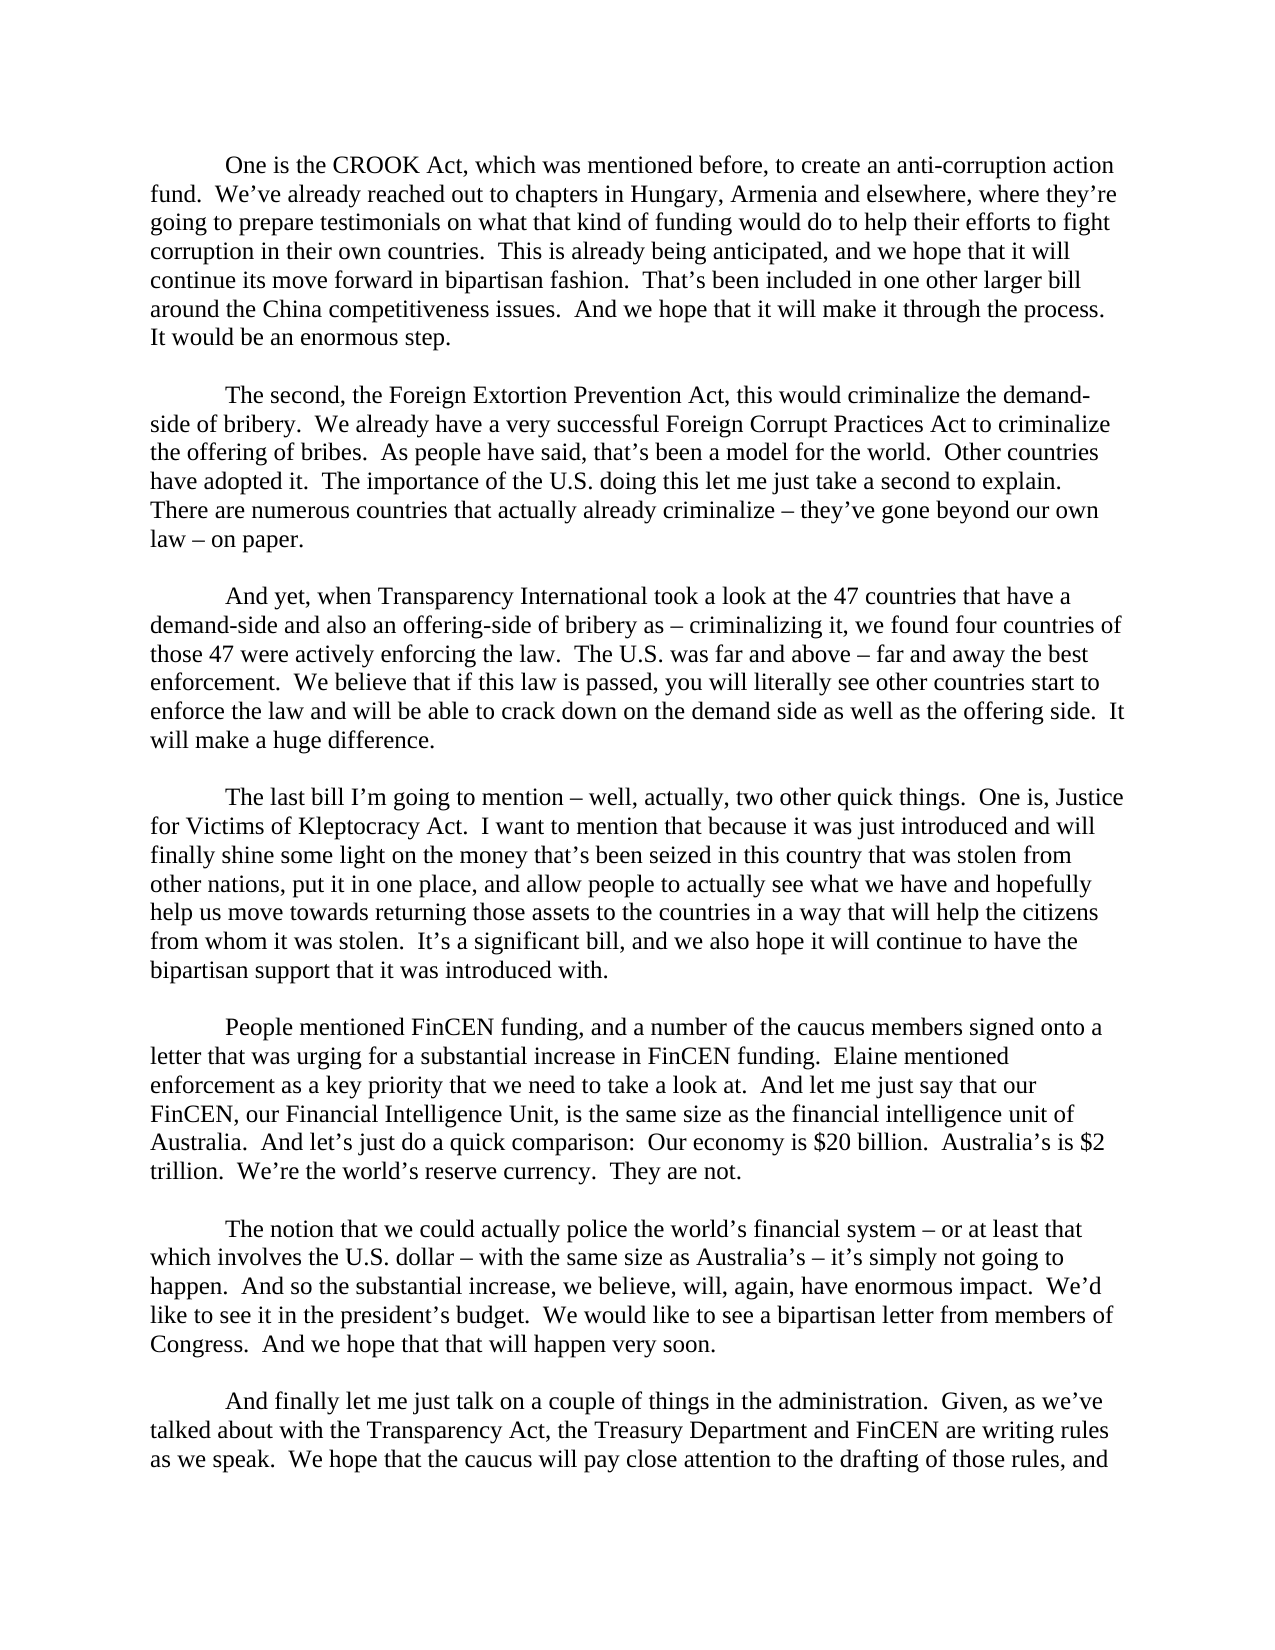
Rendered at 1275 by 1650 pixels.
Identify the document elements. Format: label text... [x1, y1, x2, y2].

text The notion that we could actually police the world’s financial system – or at least that which involves the U.S. dollar – with the same size as Australia’s – it’s simply not going to happen. And so the substantial increase, we believe, will, again, have enormous impact. We’d like to see it in the president’s budget. We would like to see a bipartisan letter from members of Congress. And we hope that that will happen very soon. [150, 1214, 1125, 1357]
text The last bill I’m going to mention – well, actually, two other quick things. One is, Justice for Victims of Kleptocracy Act. I want to mention that because it was just introduced and will finally shine some light on the money that’s been seized in this country that was stolen from other nations, put it in one place, and allow people to actually see what we have and hopefully help us move towards returning those assets to the countries in a way that will help the citizens from whom it was stolen. It’s a significant bill, and we also hope it will continue to have the bipartisan support that it was introduced with. [150, 782, 1125, 984]
text People mentioned FinCEN funding, and a number of the caucus members signed onto a letter that was urging for a substantial increase in FinCEN funding. Elaine mentioned enforcement as a key priority that we need to take a look at. And let me just say that our FinCEN, our Financial Intelligence Unit, is the same size as the financial intelligence unit of Australia. And let’s just do a quick comparison: Our economy is $20 billion. Australia’s is $2 trillion. We’re the world’s reserve currency. They are not. [150, 1012, 1125, 1185]
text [150, 1386, 1125, 1472]
text The second, the Foreign Extortion Prevention Act, this would criminalize the demand-side of bribery. We already have a very successful Foreign Corrupt Practices Act to criminalize the offering of bribes. As people have said, that’s been a model for the world. Other countries have adopted it. The importance of the U.S. doing this let me just take a second to explain. There are numerous countries that actually already criminalize – they’ve gone beyond our own law – on paper. [150, 380, 1125, 552]
text One is the CROOK Act, which was mentioned before, to create an anti-corruption action fund. We’ve already reached out to chapters in Hungary, Armenia and elsewhere, where they’re going to prepare testimonials on what that kind of funding would do to help their efforts to fight corruption in their own countries. This is already being anticipated, and we hope that it will continue its move forward in bipartisan fashion. That’s been included in one other larger bill around the China competitiveness issues. And we hope that it will make it through the process. It would be an enormous step. [150, 150, 1125, 351]
text And yet, when Transparency International took a look at the 47 countries that have a demand-side and also an offering-side of bribery as – criminalizing it, we found four countries of those 47 were actively enforcing the law. The U.S. was far and above – far and away the best enforcement. We believe that if this law is passed, you will literally see other countries start to enforce the law and will be able to crack down on the demand side as well as the offering side. It will make a huge difference. [150, 581, 1125, 754]
